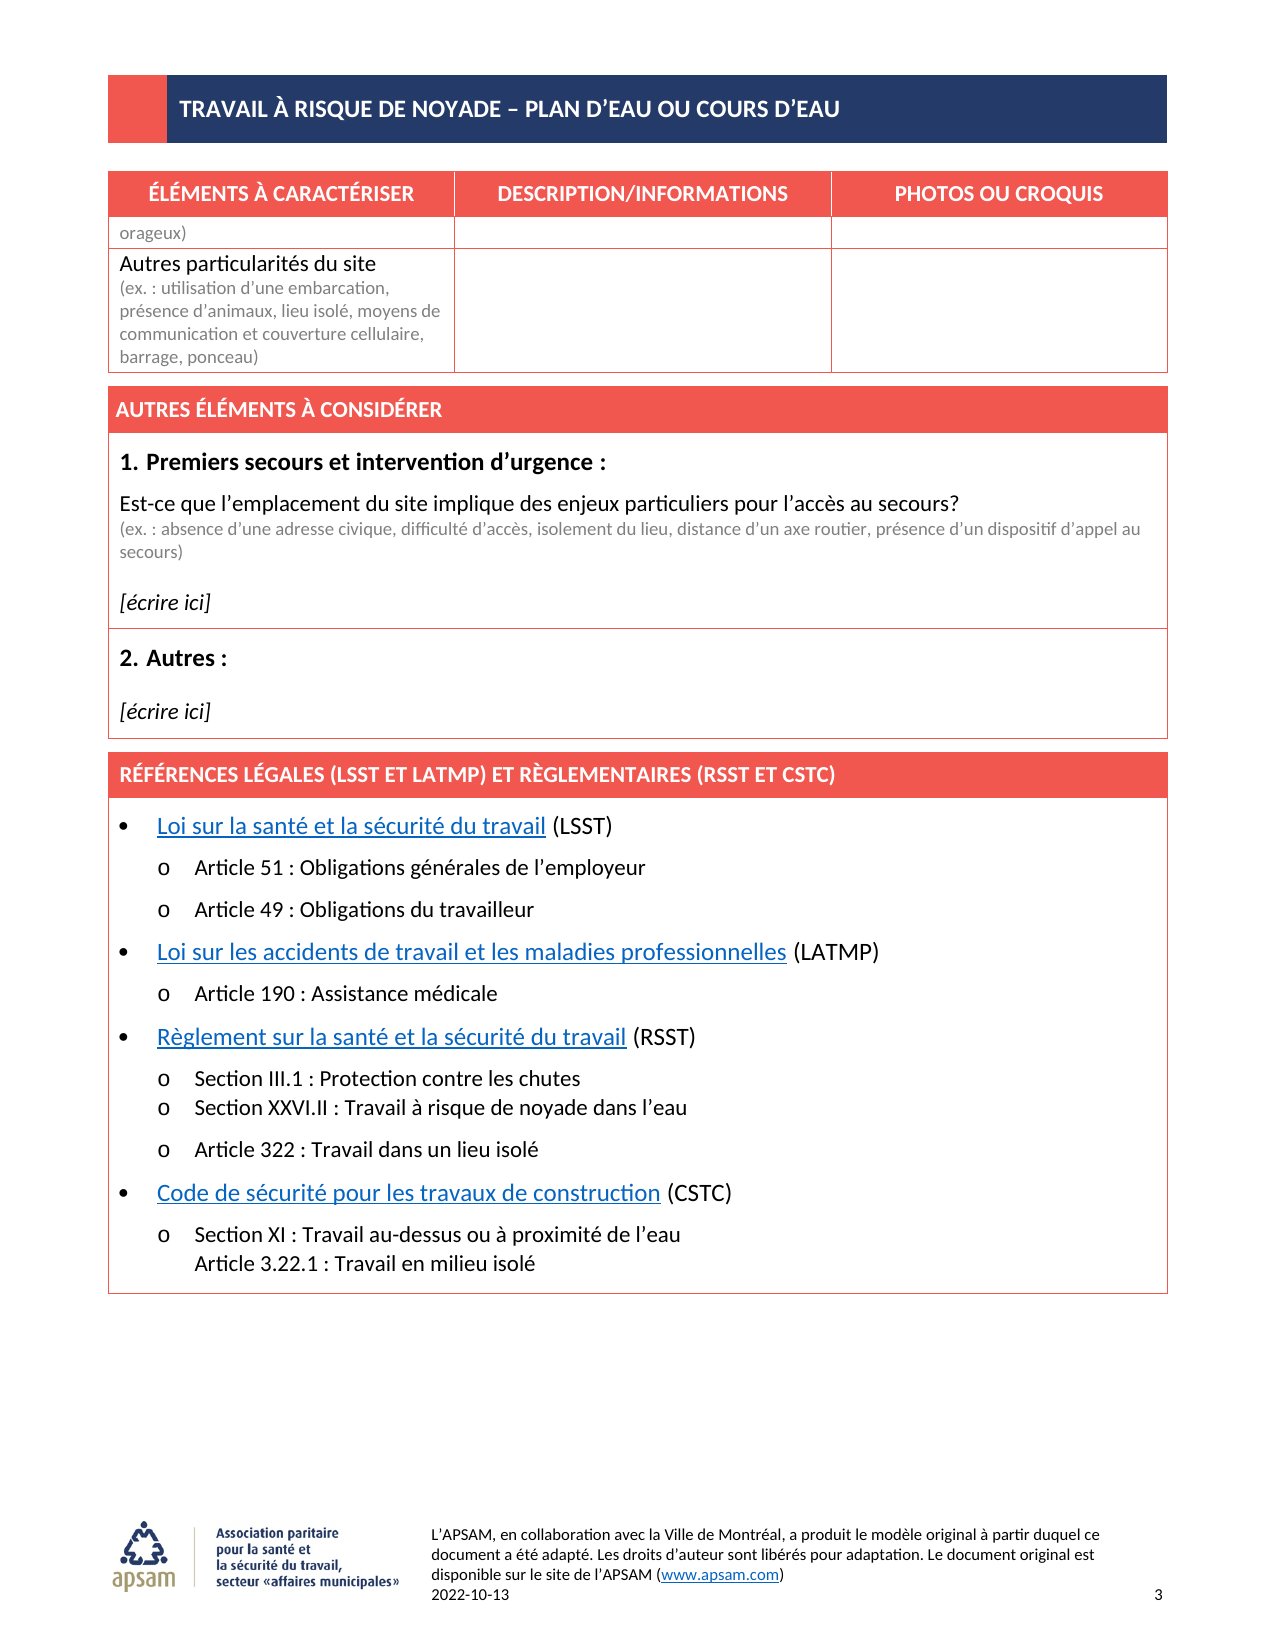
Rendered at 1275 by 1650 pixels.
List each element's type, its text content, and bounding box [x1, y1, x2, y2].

table_cell Loi sur la santé et la sécurité du travail (LSST) Article 51 : Obligations générales de l’employeur Article 49 : Obligations du travailleur Loi sur les accidents de travail et les maladies professionnelles (LATMP) Article 190 : Assistance médicale Règlement sur la santé et la sécurité du travail (RSST) Section III.1 : Protection contre les chutes Section XXVI.II : Travail à risque de noyade dans l’eau Article 322 : Travail dans un lieu isolé Code de sécurité pour les travaux de construction (CSTC) Section XI : Travail au-dessus ou à proximité de l’eau Article 3.22.1 : Travail en milieu isolé [109, 798, 1167, 1293]
table_header ÉLÉMENTS À CARACTÉRISER [109, 172, 454, 216]
table_cell [écrire ici] [109, 575, 1167, 628]
table_cell [écrire ici] [109, 685, 1167, 738]
table_cell [455, 249, 831, 372]
table_header Premiers secours et intervention d’urgence : Est-ce que l’emplacement du site implique des enjeux particuliers pour l’accès au secours? (ex. : absence d’une adresse civique, difficulté d’accès, isolement du lieu, distance d’un axe routier, présence d’un dispositif d’appel au secours) [109, 433, 1167, 575]
table_cell [832, 217, 1167, 248]
table_cell Autres : [109, 629, 1167, 685]
table_header AUTRES ÉLÉMENTS À CONSIDÉRER [109, 387, 1167, 431]
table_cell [109, 217, 454, 248]
picture [112, 1521, 399, 1592]
table_cell [455, 217, 831, 248]
table_header DESCRIPTION/INFORMATIONS [455, 172, 831, 216]
table_header PHOTOS OU CROQUIS [832, 172, 1167, 216]
table_header RÉFÉRENCES LÉGALES (LSST ET LATMP) ET RÈGLEMENTAIRES (RSST ET CSTC) [109, 753, 1167, 797]
table_cell [832, 249, 1167, 372]
table_cell Autres particularités du site (ex. : utilisation d’une embarcation, présence d’animaux, lieu isolé, moyens de communication et couverture cellulaire, barrage, ponceau) [109, 249, 454, 372]
